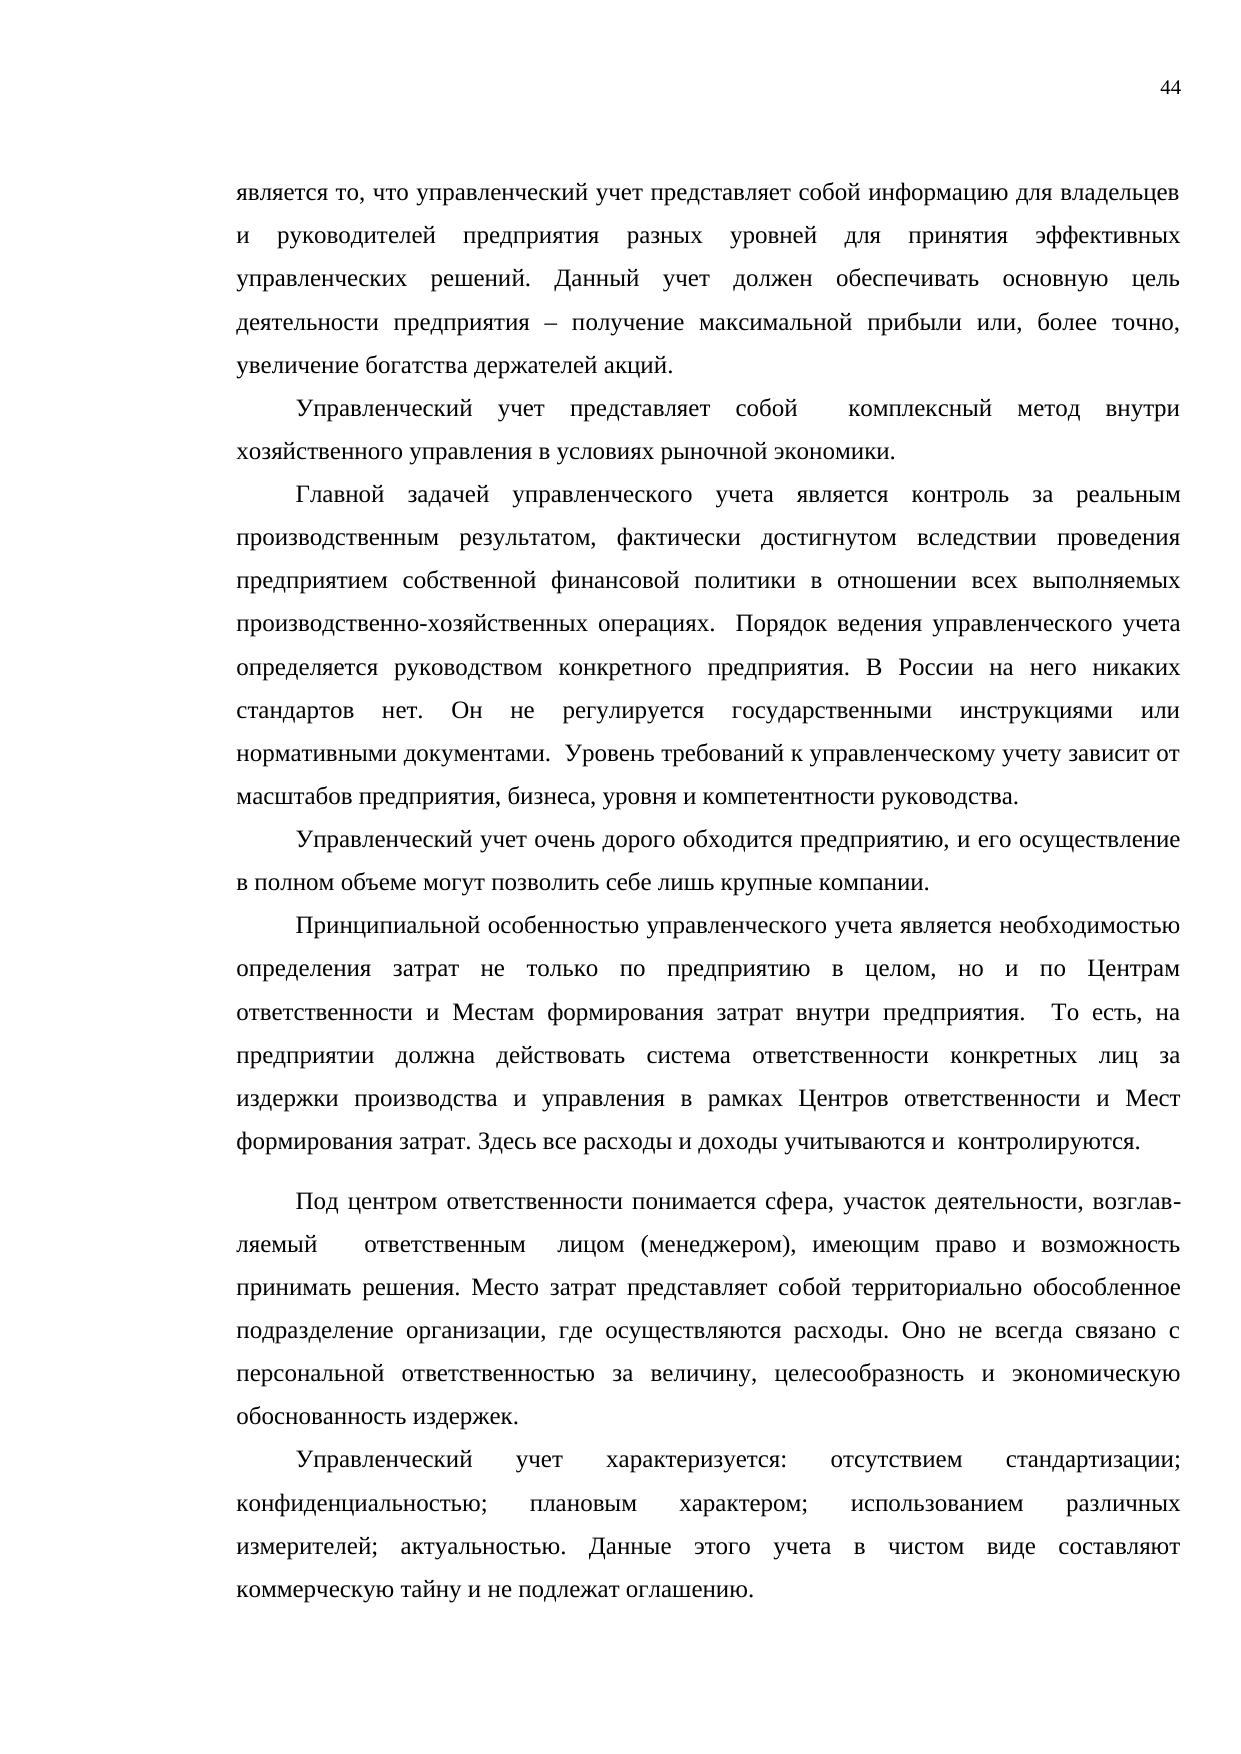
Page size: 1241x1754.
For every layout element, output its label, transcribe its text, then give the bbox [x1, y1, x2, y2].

text Управленческий учет характеризуется: отсутствием стандартизации; конфиденциальностью; плановым характером; использованием различных измерителей; актуальностью. Данные этого учета в чистом виде составляют коммерческую тайну и не подлежат оглашению. [236, 1444, 1181, 1603]
text Главной задачей управленческого учета является контроль за реальным производственным результатом, фактически достигнутом вследствии проведения предприятием собственной финансовой политики в отношении всех выполняемых производственно-хозяйственных операциях. Порядок ведения управленческого учета определяется руководством конкретного предприятия. В России на него никаких стандартов нет. Он не регулируется государственными инструкциями или нормативными документами. Уровень требований к управленческому учету зависит от масштабов предприятия, бизнеса, уровня и компетентности руководства. [236, 479, 1181, 810]
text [236, 177, 1181, 378]
text Управленческий учет очень дорого обходится предприятию, и его осуществление в полном объеме могут позволить себе лишь крупные компании. [236, 824, 1181, 896]
text Управленческий учет представляет собой комплексный метод внутри хозяйственного управления в условиях рыночной экономики. [236, 393, 1181, 465]
text Принципиальной особенностью управленческого учета является необходимостью определения затрат не только по предприятию в целом, но и по Центрам ответственности и Местам формирования затрат внутри предприятия. То есть, на предприятии должна действовать система ответственности конкретных лиц за издержки производства и управления в рамках Центров ответственности и Мест формирования затрат. Здесь все расходы и доходы учитываются и контролируются. [236, 910, 1181, 1155]
text Под центром ответственности понимается сфера, участок деятельности, возглавляемый ответственным лицом (менеджером), имеющим право и возможность принимать решения. Место затрат представляет собой территориально обособленное подразделение организации, где осуществляются расходы. Оно не всегда связано с персональной ответственностью за величину, целесообразность и экономическую обоснованность издержек. [236, 1186, 1181, 1430]
